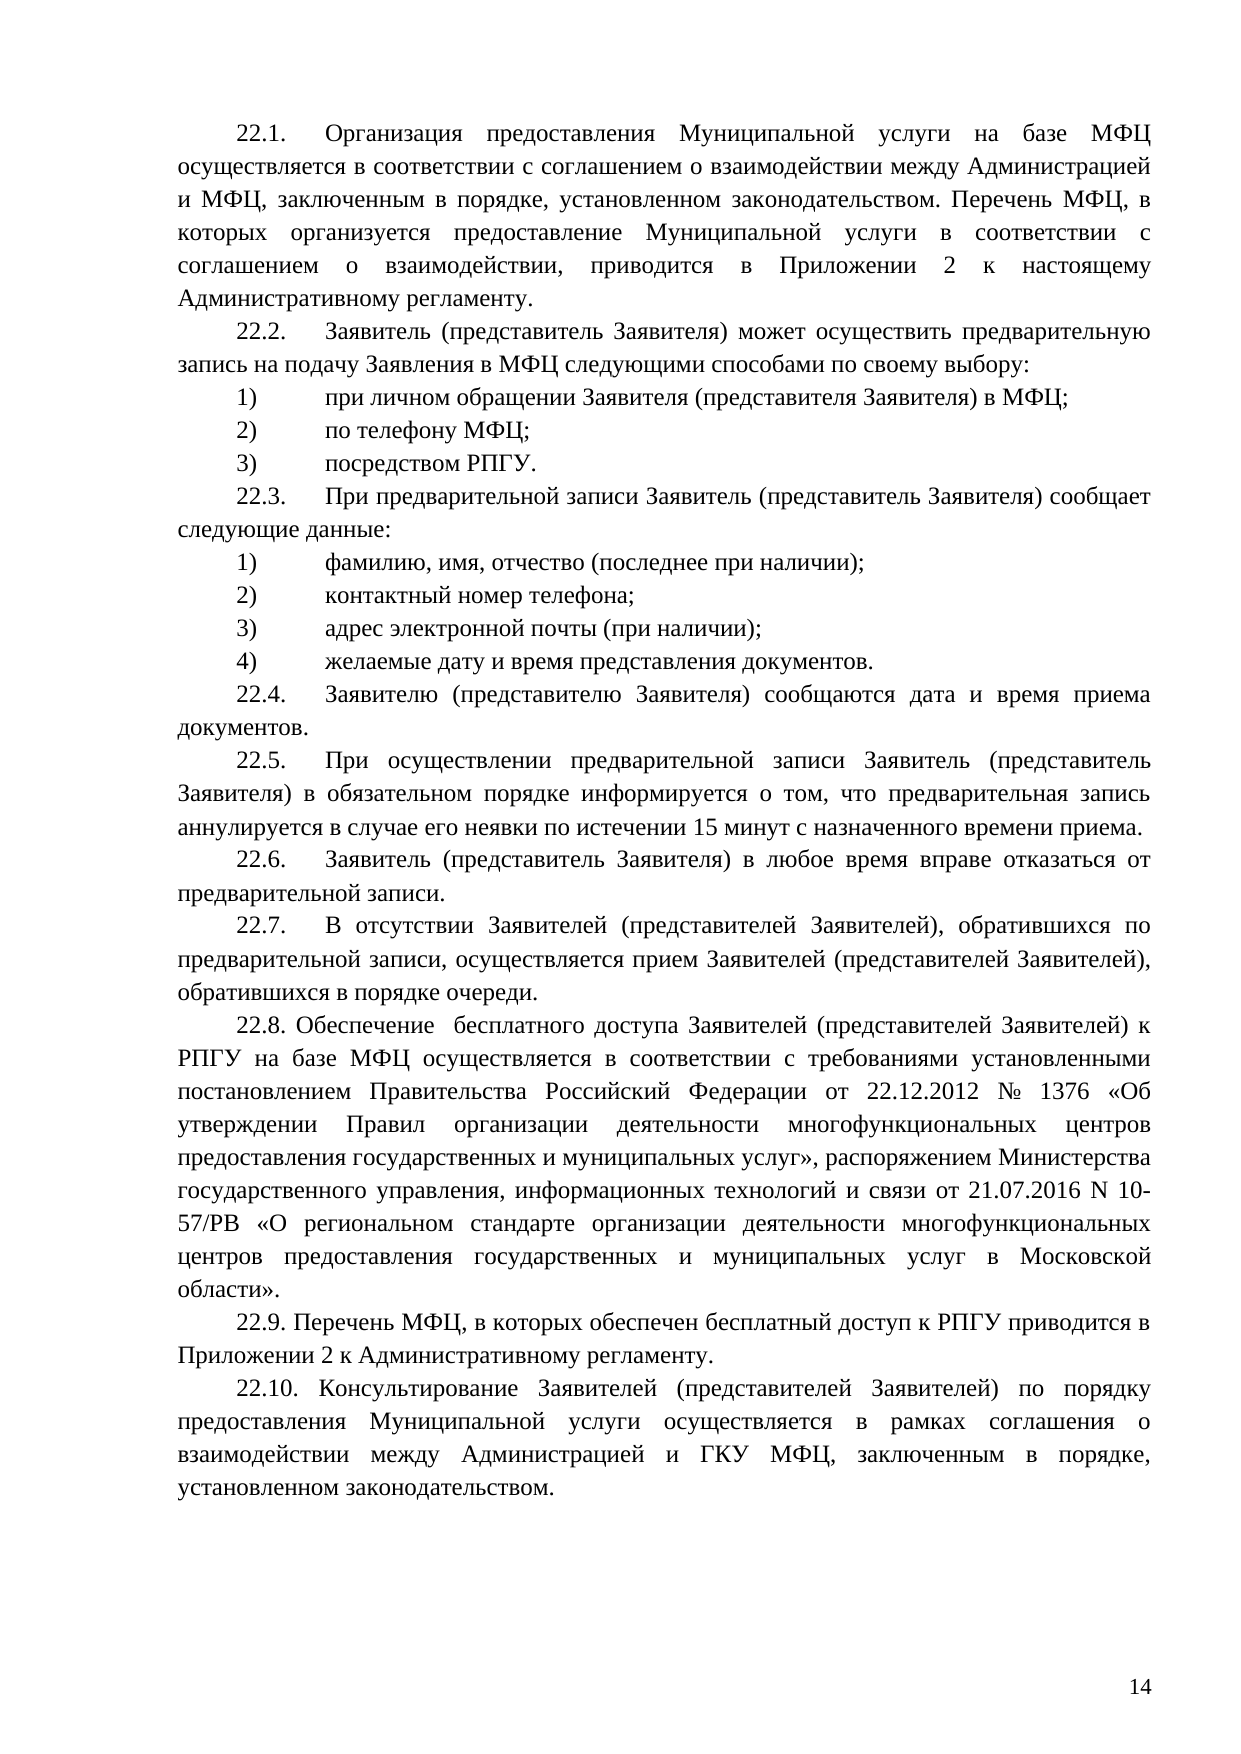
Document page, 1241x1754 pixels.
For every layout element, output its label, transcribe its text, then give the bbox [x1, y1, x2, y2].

text При предварительной записи Заявитель (представитель Заявителя) сообщает следующие данные: [177, 481, 1152, 543]
list 22.9. Перечень МФЦ, в которых обеспечен бесплатный доступ к РПГУ приводится в Приложении 2 к Административному регламенту. [177, 1307, 1152, 1369]
list фамилию, имя, отчество (последнее при наличии); [177, 547, 1152, 576]
text В отсутствии Заявителей (представителей Заявителей), обратившихся по предварительной записи, осуществляется прием Заявителей (представителей Заявителей), обратившихся в порядке очереди. [177, 911, 1152, 1005]
text Организация предоставления Муниципальной услуги на базе МФЦ осуществляется в соответствии с соглашением о взаимодействии между Администрацией и МФЦ, заключенным в порядке, установленном законодательством. Перечень МФЦ, в которых организуется предоставление Муниципальной услуги в соответствии с соглашением о взаимодействии, приводится в Приложении 2 к настоящему Административному регламенту. [177, 118, 1152, 312]
text Заявитель (представитель Заявителя) в любое время вправе отказаться от предварительной записи. [177, 844, 1152, 906]
text Заявителю (представителю Заявителя) сообщаются дата и время приема документов. [177, 679, 1152, 741]
list по телефону МФЦ; [177, 415, 1152, 444]
list адрес электронной почты (при наличии); [177, 613, 1152, 642]
list 22.8. Обеспечение бесплатного доступа Заявителей (представителей Заявителей) к РПГУ на базе МФЦ осуществляется в соответствии с требованиями установленными постановлением Правительства Российский Федерации от 22.12.2012 № 1376 «Об утверждении Правил организации деятельности многофункциональных центров предоставления государственных и муниципальных услуг», распоряжением Министерства государственного управления, информационных технологий и связи от 21.07.2016 N 10-57/РВ «О региональном стандарте организации деятельности многофункциональных центров предоставления государственных и муниципальных услуг в Московской области». [177, 1010, 1152, 1303]
list 22.10. Консультирование Заявителей (представителей Заявителей) по порядку предоставления Муниципальной услуги осуществляется в рамках соглашения о взаимодействии между Администрацией и ГКУ МФЦ, заключенным в порядке, установленном законодательством. [177, 1373, 1152, 1501]
text Заявитель (представитель Заявителя) может осуществить предварительную запись на подачу Заявления в МФЦ следующими способами по своему выбору: [177, 316, 1152, 378]
list посредством РПГУ. [177, 448, 1152, 477]
text При осуществлении предварительной записи Заявитель (представитель Заявителя) в обязательном порядке информируется о том, что предварительная запись аннулируется в случае его неявки по истечении 15 минут с назначенного времени приема. [177, 746, 1152, 840]
list при личном обращении Заявителя (представителя Заявителя) в МФЦ; [177, 382, 1152, 411]
list желаемые дату и время представления документов. [177, 646, 1152, 675]
list контактный номер телефона; [177, 580, 1152, 609]
